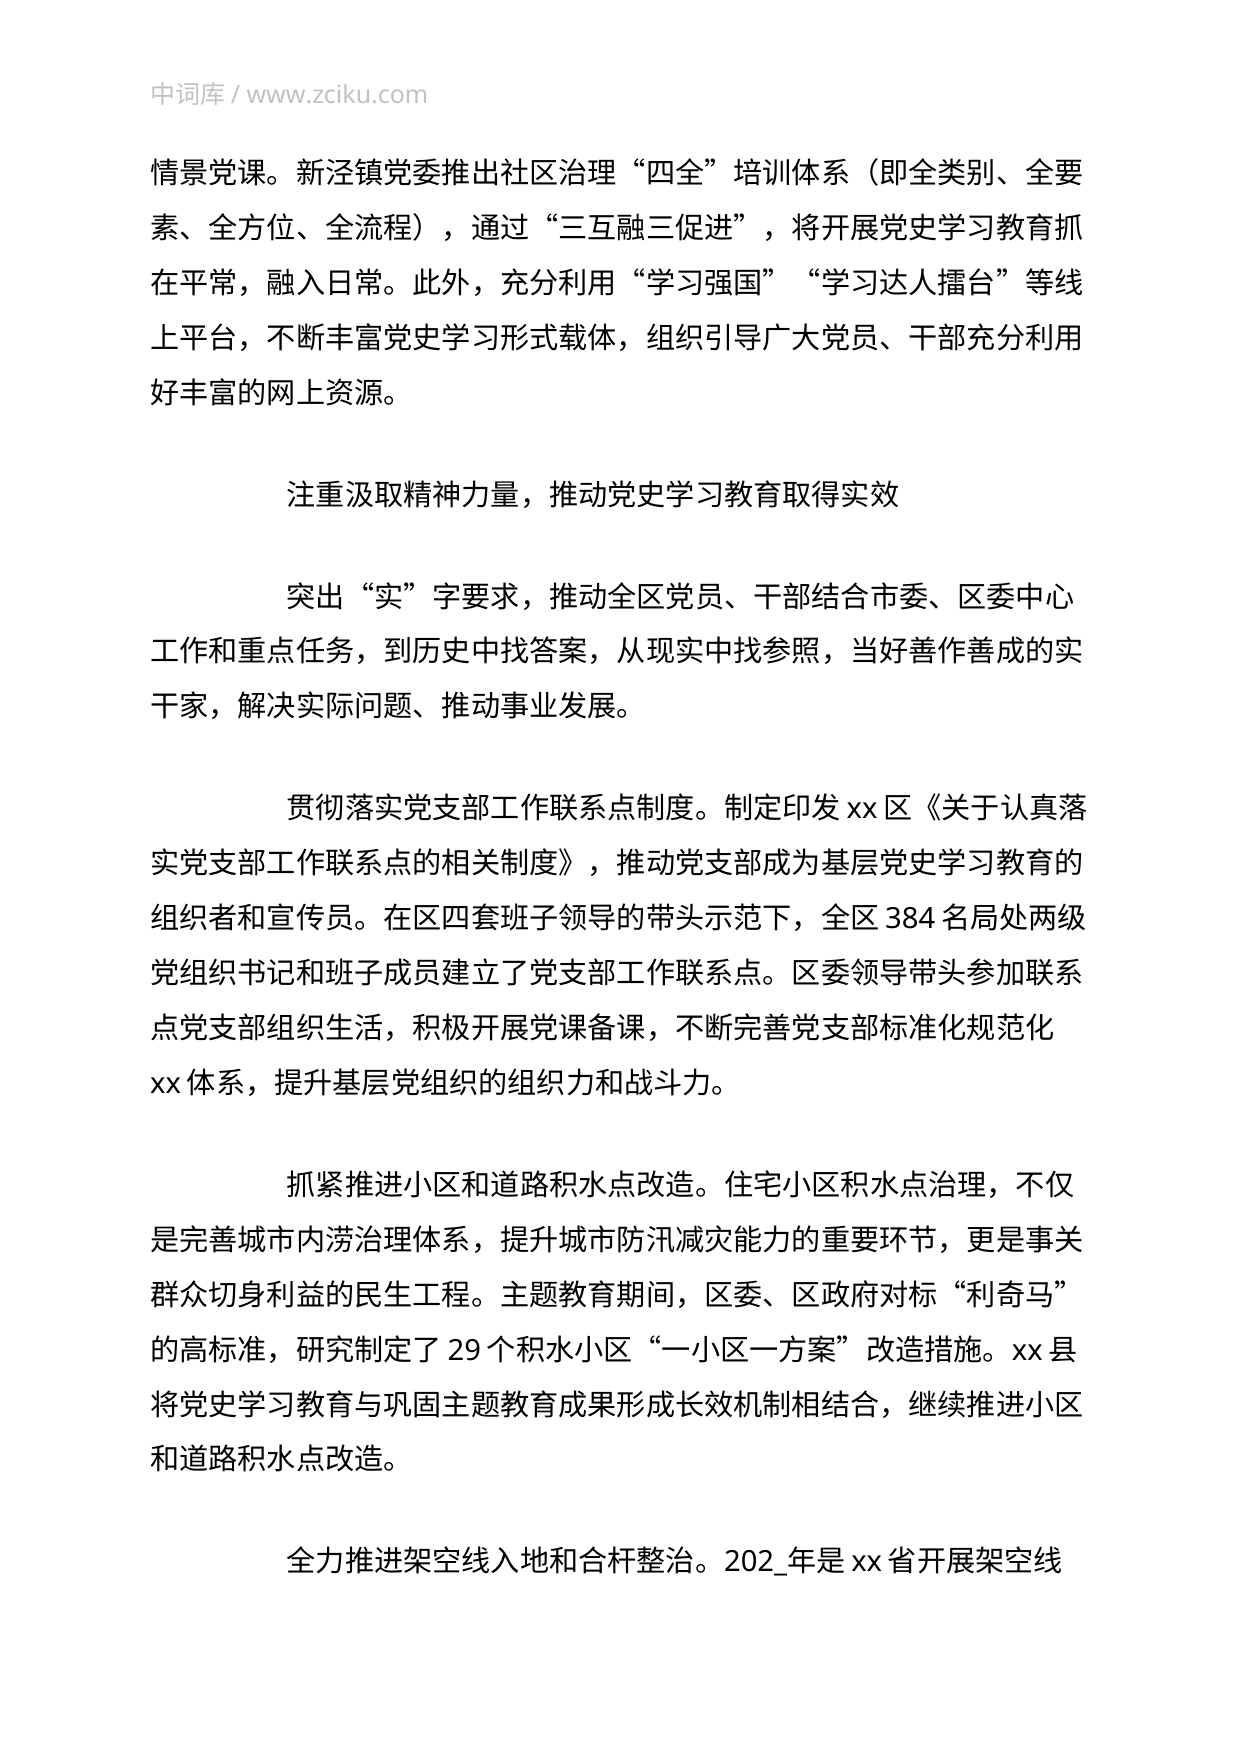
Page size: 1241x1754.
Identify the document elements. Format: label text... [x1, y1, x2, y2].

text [150, 150, 1090, 412]
text 注重汲取精神力量，推动党史学习教育取得实效 [150, 471, 1090, 514]
text 突出“实”字要求，推动全区党员、干部结合市委、区委中心工作和重点任务，到历史中找答案，从现实中找参照，当好善作善成的实干家，解决实际问题、推动事业发展。 [150, 573, 1090, 725]
text 抓紧推进小区和道路积水点改造。住宅小区积水点治理，不仅是完善城市内涝治理体系，提升城市防汛减灾能力的重要环节，更是事关群众切身利益的民生工程。主题教育期间，区委、区政府对标“利奇马”的高标准，研究制定了29个积水小区“一小区一方案”改造措施。xx县将党史学习教育与巩固主题教育成果形成长效机制相结合，继续推进小区和道路积水点改造。 [150, 1161, 1090, 1478]
text 贯彻落实党支部工作联系点制度。制定印发xx区《关于认真落实党支部工作联系点的相关制度》，推动党支部成为基层党史学习教育的组织者和宣传员。在区四套班子领导的带头示范下，全区384名局处两级党组织书记和班子成员建立了党支部工作联系点。区委领导带头参加联系点党支部组织生活，积极开展党课备课，不断完善党支部标准化规范化xx体系，提升基层党组织的组织力和战斗力。 [150, 785, 1090, 1102]
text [150, 1538, 1090, 1580]
